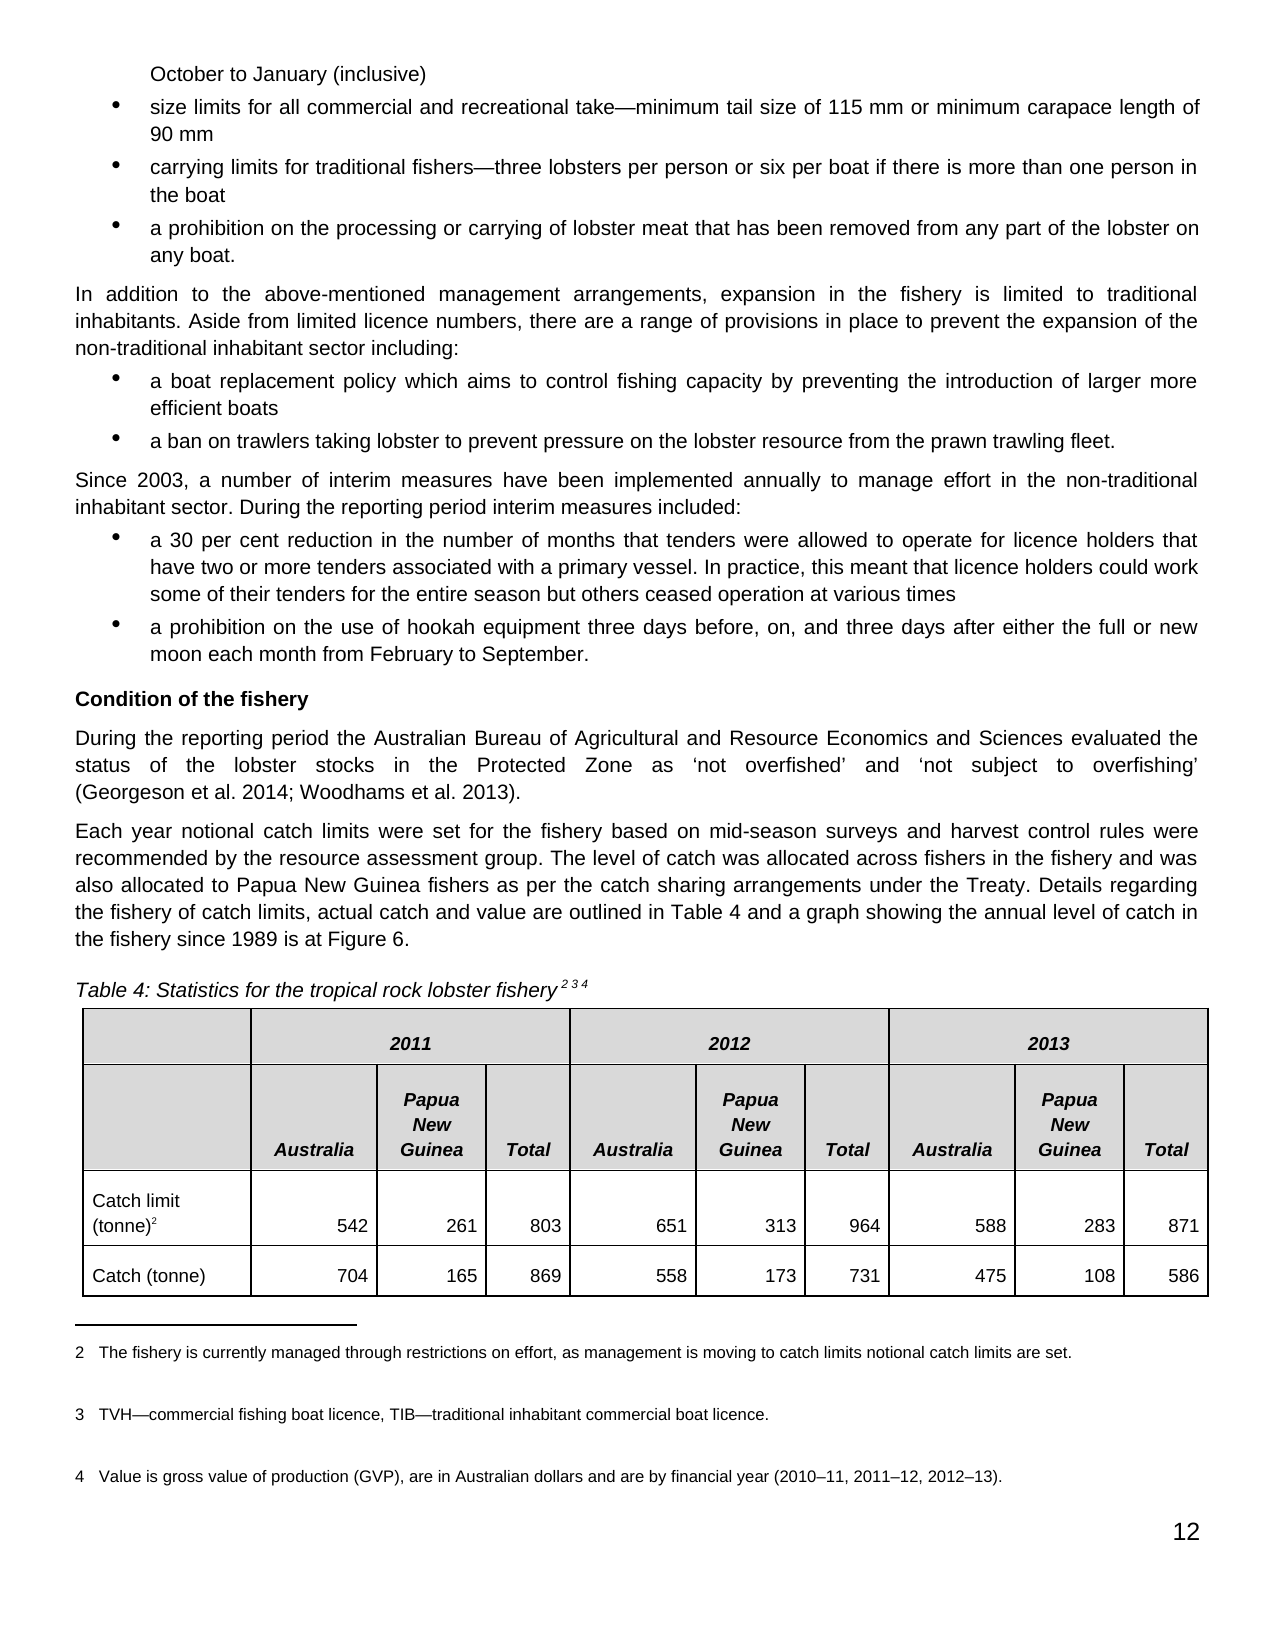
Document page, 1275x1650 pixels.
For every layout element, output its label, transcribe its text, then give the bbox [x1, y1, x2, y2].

table_cell Australia [890, 1065, 1014, 1169]
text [112, 59, 1200, 86]
table_cell Papua New Guinea [1016, 1065, 1123, 1169]
table_cell 108 [1016, 1246, 1123, 1295]
text a ban on trawlers taking lobster to prevent pressure on the lobster resource from the prawn trawling fleet. [112, 426, 1200, 453]
text Each year notional catch limits were set for the fishery based on mid-season surveys and harvest control rules were recommended by the resource assessment group. The level of catch was allocated across fishers in the fishery and was also allocated to Papua New Guinea fishers as per the catch sharing arrangements under the Treaty. Details regarding the fishery of catch limits, actual catch and value are outlined in Table 4 and a graph showing the annual level of catch in the fishery since 1989 is at Figure 6. [75, 815, 1200, 951]
table_cell 173 [697, 1246, 804, 1295]
table_cell Total [1125, 1065, 1207, 1169]
table_cell 165 [378, 1246, 485, 1295]
text a prohibition on the use of hookah equipment three days before, on, and three days after either the full or new moon each month from February to September. [112, 612, 1200, 666]
table_cell 869 [487, 1246, 569, 1295]
text a prohibition on the processing or carrying of lobster meat that has been removed from any part of the lobster on any boat. [112, 212, 1200, 266]
text a boat replacement policy which aims to control fishing capacity by preventing the introduction of larger more efficient boats [112, 365, 1200, 419]
table_cell Total [487, 1065, 569, 1169]
table_cell Australia [571, 1065, 695, 1169]
table_cell 588 [890, 1171, 1014, 1245]
text During the reporting period the Australian Bureau of Agricultural and Resource Economics and Sciences evaluated the status of the lobster stocks in the Protected Zone as ‘not overfished’ and ‘not subject to overfishing’ (Georgeson et al. 2014; Woodhams et al. 2013). [75, 722, 1200, 804]
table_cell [84, 1246, 250, 1295]
table_cell [84, 1065, 250, 1169]
table_cell 871 [1125, 1171, 1207, 1245]
text carrying limits for traditional fishers—three lobsters per person or six per boat if there is more than one person in the boat [112, 152, 1200, 206]
table_cell 283 [1016, 1171, 1123, 1245]
table_cell 803 [487, 1171, 569, 1245]
text size limits for all commercial and recreational take—minimum tail size of 115 mm or minimum carapace length of 90 mm [112, 92, 1200, 146]
table_cell 704 (504/201) [252, 1246, 376, 1295]
table_cell 313 [697, 1171, 804, 1245]
table_cell Total [806, 1065, 888, 1169]
table_cell 651 [571, 1171, 695, 1245]
table_cell 542 [252, 1171, 376, 1245]
table_header 2011 [252, 1009, 569, 1063]
subtitle Condition of the fishery [75, 683, 1200, 711]
table_cell Australia [252, 1065, 376, 1169]
table_cell 475 (327/148) [890, 1246, 1014, 1295]
table_cell Papua New Guinea [697, 1065, 804, 1169]
table_cell Papua New Guinea [378, 1065, 485, 1169]
text a 30 per cent reduction in the number of months that tenders were allowed to operate for licence holders that have two or more tenders associated with a primary vessel. In practice, this meant that licence holders could work some of their tenders for the entire season but others ceased operation at various times [112, 524, 1200, 606]
title Table 4: Statistics for the tropical rock lobster fishery [75, 974, 1200, 1002]
table_header [84, 1009, 250, 1063]
table_cell Catch limit (tonne)2 [84, 1171, 250, 1245]
table_cell 586 [1125, 1246, 1207, 1295]
table_header 2013 [890, 1009, 1207, 1063]
table_cell 964 [806, 1171, 888, 1245]
table_cell 261 [378, 1171, 485, 1245]
table_cell 558 (370/188) [571, 1246, 695, 1295]
table_cell 731 [806, 1246, 888, 1295]
table_header 2012 [571, 1009, 888, 1063]
text Since 2003, a number of interim measures have been implemented annually to manage effort in the non-traditional inhabitant sector. During the reporting period interim measures included: [75, 464, 1200, 518]
text In addition to the above-mentioned management arrangements, expansion in the fishery is limited to traditional inhabitants. Aside from limited licence numbers, there are a range of provisions in place to prevent the expansion of the non-traditional inhabitant sector including: [75, 278, 1200, 359]
